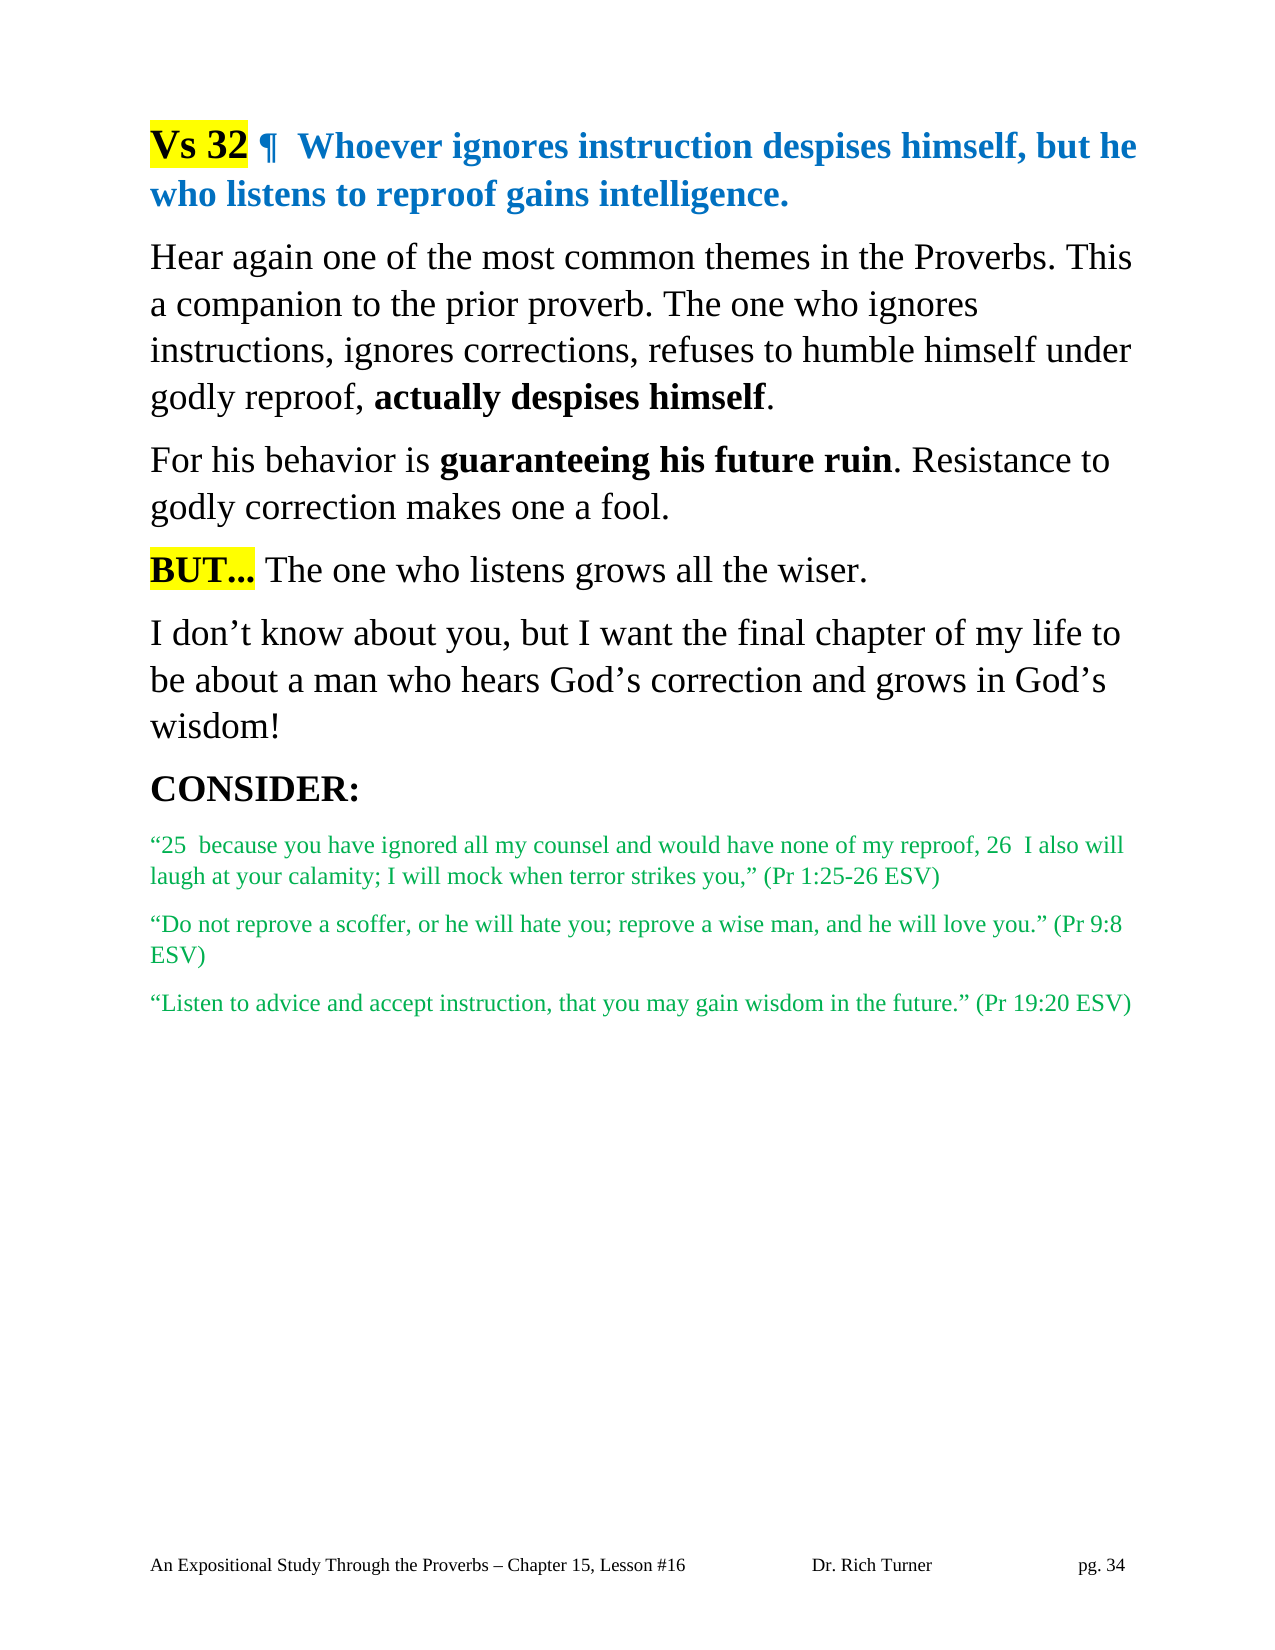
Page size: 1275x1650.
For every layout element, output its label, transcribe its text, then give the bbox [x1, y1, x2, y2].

text Hear again one of the most common themes in the Proverbs. This a companion to the prior proverb. The one who ignores instructions, ignores corrections, refuses to humble himself under godly reproof, actually despises himself. [150, 234, 1155, 417]
text “Listen to advice and accept instruction, that you may gain wisdom in the future.” (Pr 19:20 ESV) [150, 988, 1155, 1016]
text CONSIDER: [150, 767, 1155, 810]
text For his behavior is guaranteeing his future ruin. Resistance to godly correction makes one a fool. [150, 437, 1155, 527]
text “25 because you have ignored all my counsel and would have none of my reproof, 26 I also will laugh at your calamity; I will mock when terror strikes you,” (Pr 1:25-26 ESV) [150, 830, 1155, 890]
text “Do not reprove a scoffer, or he will hate you; reprove a wise man, and he will love you.” (Pr 9:8 ESV) [150, 909, 1155, 969]
text I don’t know about you, but I want the final chapter of my life to be about a man who hears God’s correction and grows in God’s wisdom! [150, 611, 1155, 747]
text Vs 32 ¶ Whoever ignores instruction despises himself, but he who listens to reproof gains intelligence. [150, 120, 1155, 214]
text BUT... The one who listens grows all the wiser. [255, 547, 1155, 590]
